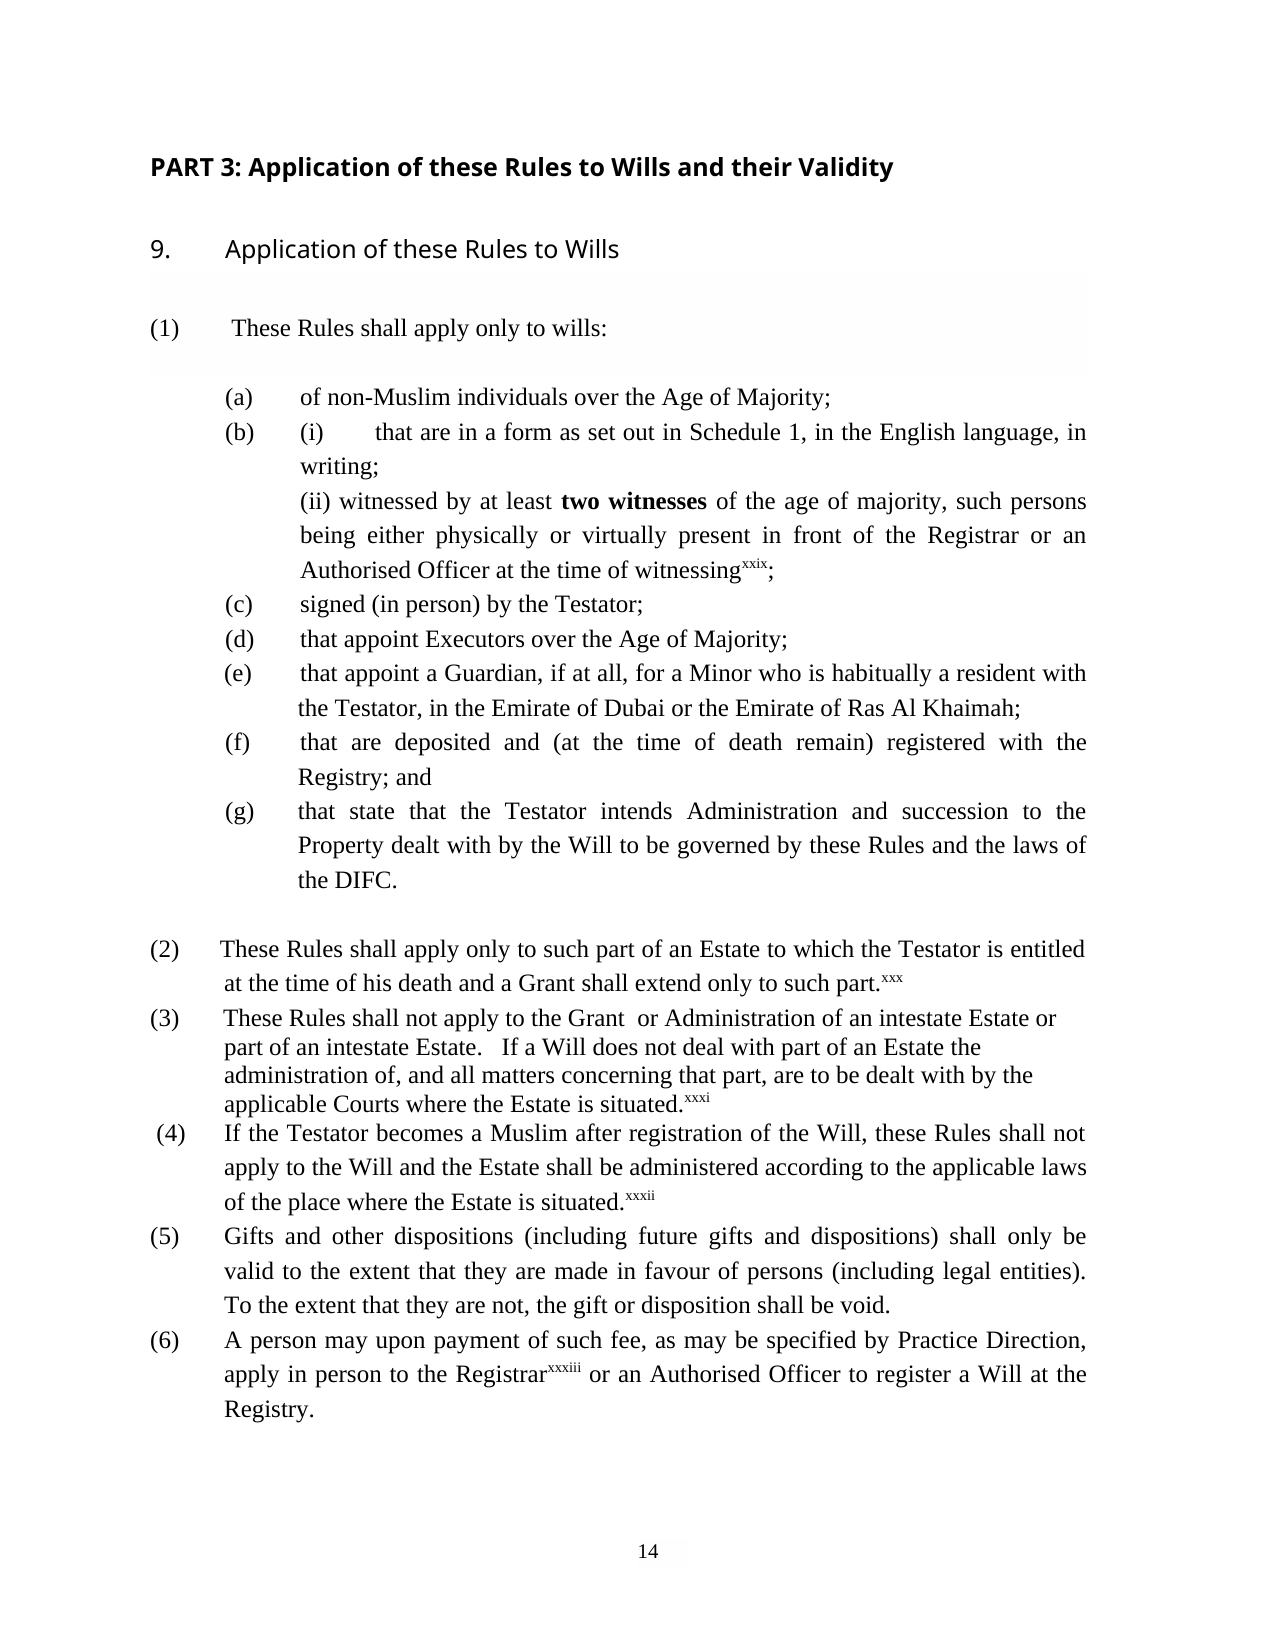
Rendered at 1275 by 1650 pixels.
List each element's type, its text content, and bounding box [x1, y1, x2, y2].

list (i) that are in a form as set out in Schedule 1, in the English language, in writing; [225, 417, 1087, 480]
text (ii) witnessed by at least two witnesses of the age of majority, such persons being either physically or virtually present in front of the Registrar or an Authorised Officer at the time of witnessing; [300, 486, 1087, 583]
text 9. Application of these Rules to Wills [150, 232, 1087, 266]
list signed (in person) by the Testator; [225, 589, 1087, 618]
text (1) These Rules shall apply only to wills: [150, 313, 1087, 342]
list that state that the Testator intends Administration and succession to the Property dealt with by the Will to be governed by these Rules and the laws of the DIFC. [225, 796, 1087, 894]
list that are deposited and (at the time of death remain) registered with the Registry; and [225, 727, 1087, 790]
text (5) Gifts and other dispositions (including future gifts and dispositions) shall only be valid to the extent that they are made in favour of persons (including legal entities). To the extent that they are not, the gift or disposition shall be void. [150, 1221, 1087, 1319]
list that appoint a Guardian, if at all, for a Minor who is habitually a resident with the Testator, in the Emirate of Dubai or the Emirate of Ras Al Khaimah; [224, 658, 1087, 721]
list of non-Muslim individuals over the Age of Majority; [225, 382, 1087, 411]
text PART 3: Application of these Rules to Wills and their Validity [150, 150, 1087, 184]
list that appoint Executors over the Age of Majority; [225, 624, 1087, 652]
list These Rules shall apply only to such part of an Estate to which the Testator is entitled at the time of his death and a Grant shall extend only to such part. [150, 934, 1087, 997]
text (6) A person may upon payment of such fee, as may be specified by Practice Direction, apply in person to the Registrar or an Authorised Officer to register a Will at the Registry. [150, 1325, 1087, 1422]
text (4) If the Testator becomes a Muslim after registration of the Will, these Rules shall not apply to the Will and the Estate shall be administered according to the applicable laws of the place where the Estate is situated. [150, 1118, 1087, 1216]
text (3) These Rules shall not apply to the Grant or Administration of an intestate Estate or part of an intestate Estate. If a Will does not deal with part of an Estate the administration of, and all matters concerning that part, are to be dealt with by the applicable Courts where the Estate is situated. [150, 1003, 1087, 1118]
